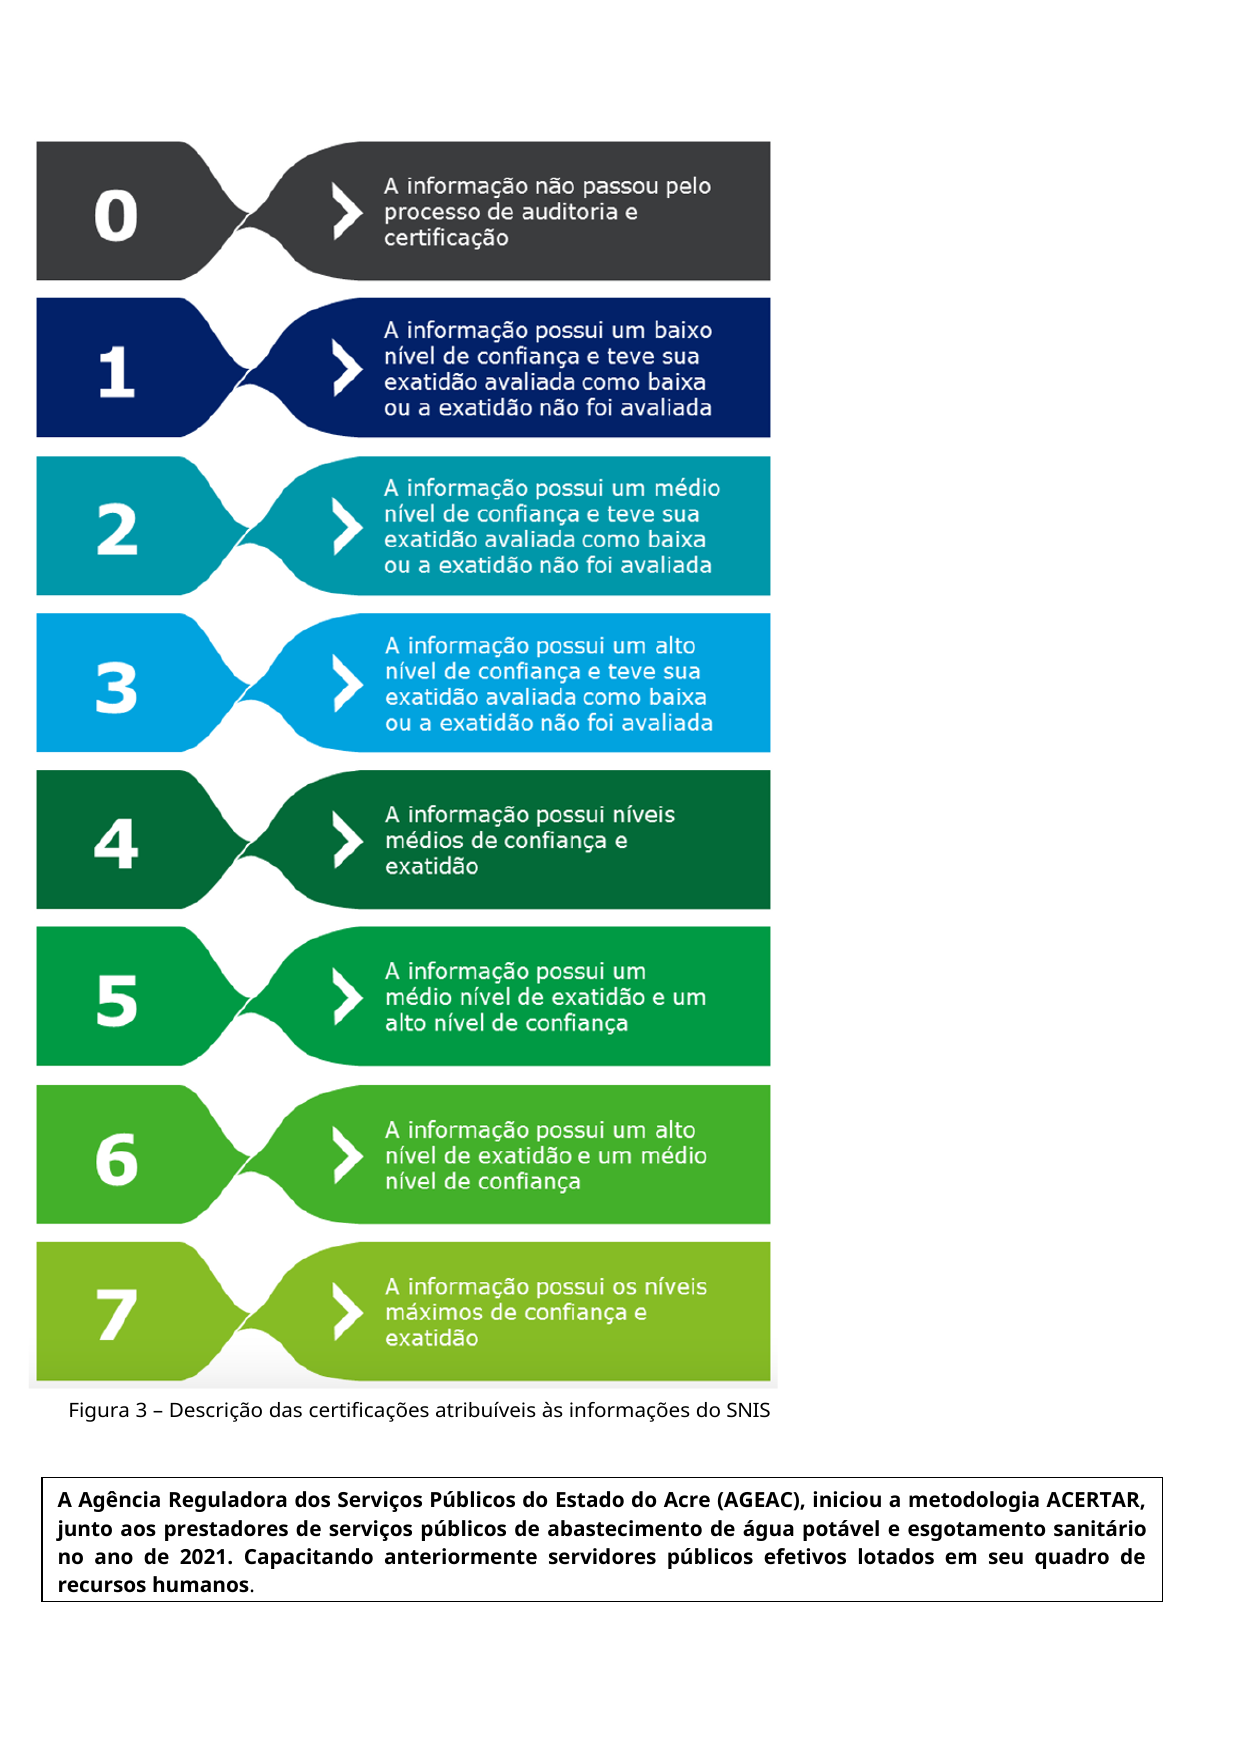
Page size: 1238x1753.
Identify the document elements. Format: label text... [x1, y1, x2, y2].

text Figura 3 – Descrição das certificações atribuíveis às informações do SNIS [68, 1396, 1198, 1423]
picture [28, 131, 778, 1389]
